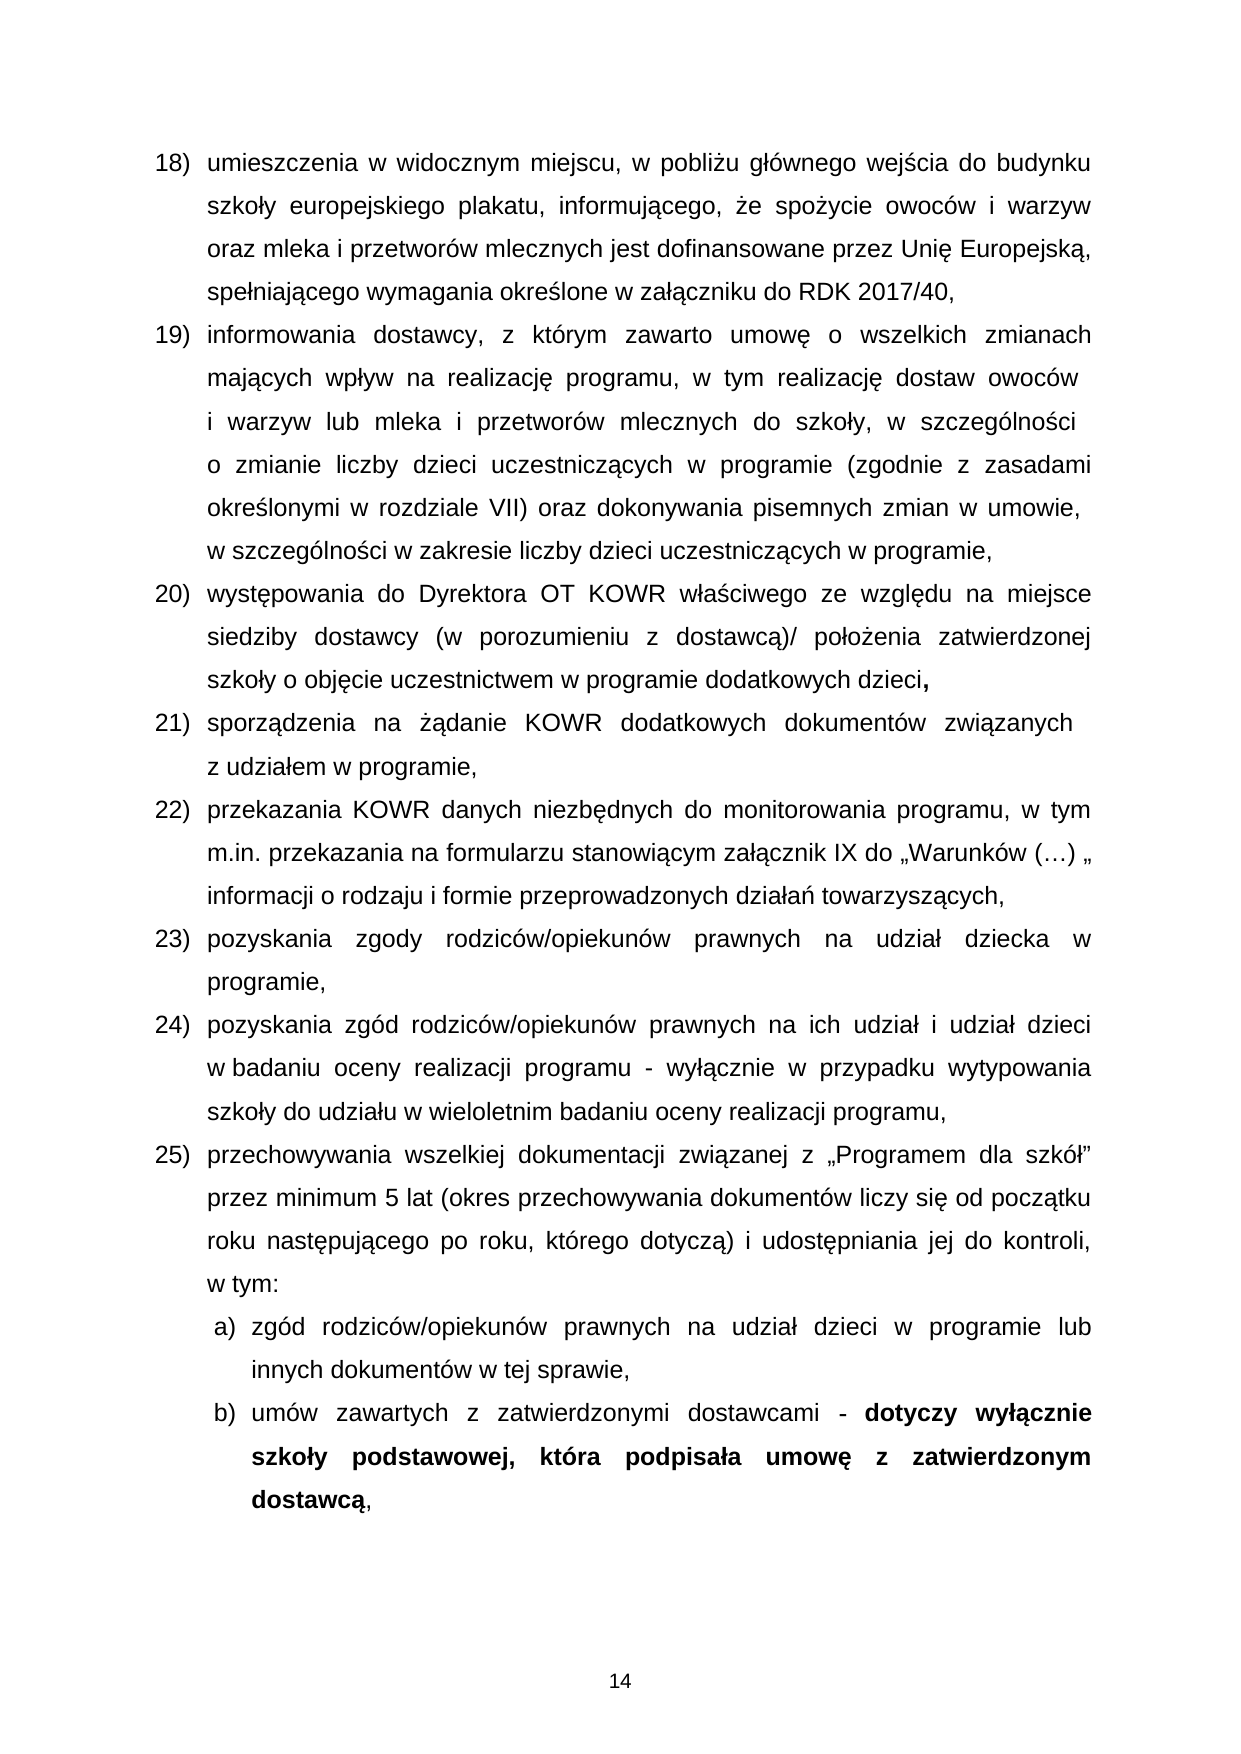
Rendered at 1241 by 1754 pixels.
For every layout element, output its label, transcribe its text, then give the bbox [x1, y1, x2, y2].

list informowania dostawcy, z którym zawarto umowę o wszelkich zmianach mających wpływ na realizację programu, w tym realizację dostaw owoców i warzyw lub mleka i przetworów mlecznych do szkoły, w szczególności o zmianie liczby dzieci uczestniczących w programie (zgodnie z zasadami określonymi w rozdziale VII) oraz dokonywania pisemnych zmian w umowie, w szczególności w zakresie liczby dzieci uczestniczących w programie, [154, 320, 1092, 564]
list pozyskania zgody rodziców/opiekunów prawnych na udział dziecka w programie, [154, 924, 1092, 996]
list występowania do Dyrektora OT KOWR właściwego ze względu na miejsce siedziby dostawcy (w porozumieniu z dostawcą)/ położenia zatwierdzonej szkoły o objęcie uczestnictwem w programie dodatkowych dzieci, [154, 579, 1092, 694]
list umów zawartych z zatwierdzonymi dostawcami - dotyczy wyłącznie szkoły podstawowej, która podpisała umowę z zatwierdzonym dostawcą, [214, 1398, 1092, 1513]
list przekazania KOWR danych niezbędnych do monitorowania programu, w tym m.in. przekazania na formularzu stanowiącym załącznik IX do „Warunków (…) „ informacji o rodzaju i formie przeprowadzonych działań towarzyszących, [154, 794, 1092, 909]
list pozyskania zgód rodziców/opiekunów prawnych na ich udział i udział dzieci w badaniu oceny realizacji programu - wyłącznie w przypadku wytypowania szkoły do udziału w wieloletnim badaniu oceny realizacji programu, [154, 1010, 1092, 1125]
list sporządzenia na żądanie KOWR dodatkowych dokumentów związanych z udziałem w programie, [154, 708, 1092, 780]
list zgód rodziców/opiekunów prawnych na udział dzieci w programie lub innych dokumentów w tej sprawie, [214, 1312, 1092, 1384]
list przechowywania wszelkiej dokumentacji związanej z „Programem dla szkół” przez minimum 5 lat (okres przechowywania dokumentów liczy się od początku roku następującego po roku, którego dotyczą) i udostępniania jej do kontroli, w tym: [154, 1139, 1092, 1298]
list umieszczenia w widocznym miejscu, w pobliżu głównego wejścia do budynku szkoły europejskiego plakatu, informującego, że spożycie owoców i warzyw oraz mleka i przetworów mlecznych jest dofinansowane przez Unię Europejską, spełniającego wymagania określone w załączniku do RDK 2017/40, [154, 148, 1092, 306]
